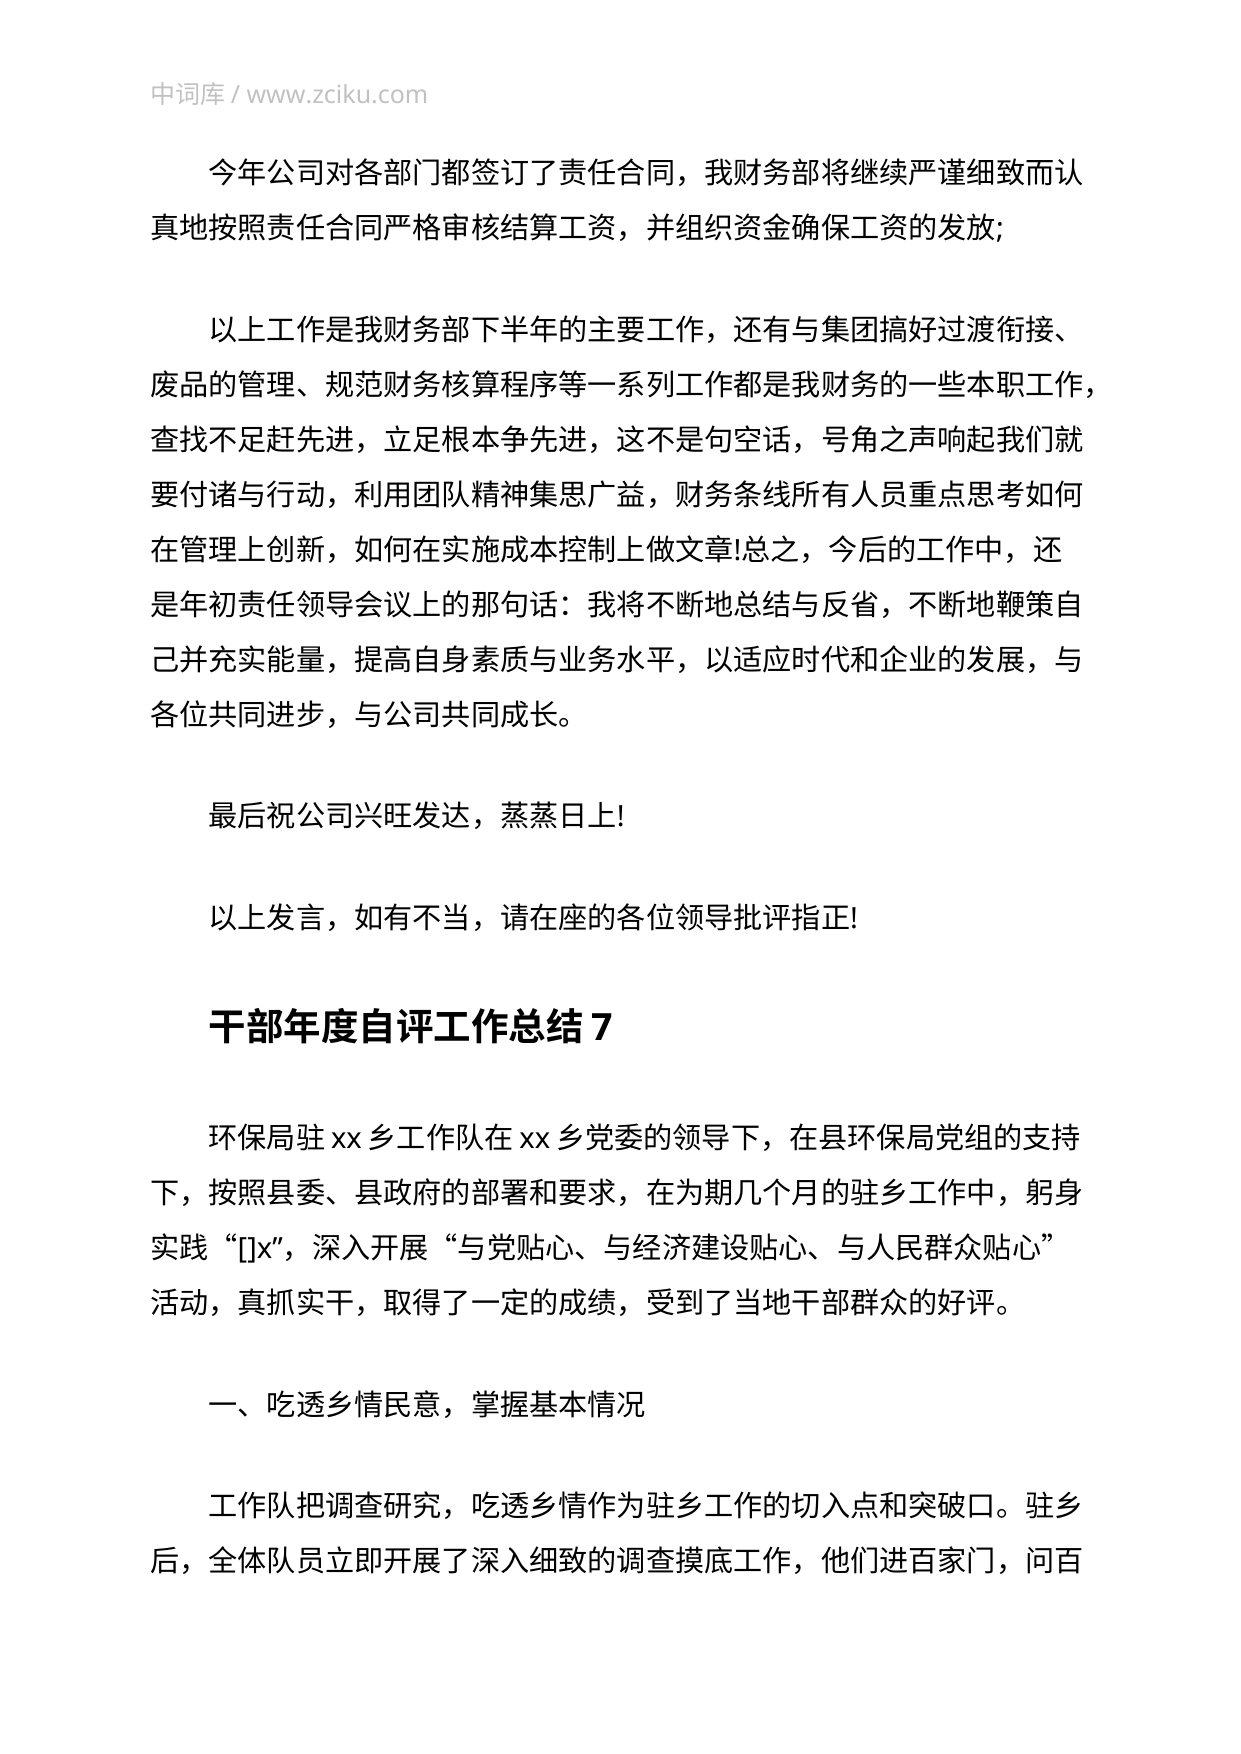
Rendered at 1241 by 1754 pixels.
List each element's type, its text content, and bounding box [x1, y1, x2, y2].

text 以上发言，如有不当，请在座的各位领导批评指正! [150, 895, 1090, 937]
text 以上工作是我财务部下半年的主要工作，还有与集团搞好过渡衔接、废品的管理、规范财务核算程序等一系列工作都是我财务的一些本职工作，查找不足赶先进，立足根本争先进，这不是句空话，号角之声响起我们就要付诸与行动，利用团队精神集思广益，财务条线所有人员重点思考如何在管理上创新，如何在实施成本控制上做文章!总之，今后的工作中，还是年初责任领导会议上的那句话：我将不断地总结与反省，不断地鞭策自己并充实能量，提高自身素质与业务水平，以适应时代和企业的发展，与各位共同进步，与公司共同成长。 [150, 307, 1090, 733]
text 干部年度自评工作总结7 [150, 997, 1090, 1051]
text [150, 1483, 1090, 1580]
text 今年公司对各部门都签订了责任合同，我财务部将继续严谨细致而认真地按照责任合同严格审核结算工资，并组织资金确保工资的发放; [150, 150, 1090, 247]
text 一、吃透乡情民意，掌握基本情况 [150, 1381, 1090, 1423]
text 环保局驻xx乡工作队在xx乡党委的领导下，在县环保局党组的支持下，按照县委、县政府的部署和要求，在为期几个月的驻乡工作中，躬身实践“[]x”，深入开展“与党贴心、与经济建设贴心、与人民群众贴心”活动，真抓实干，取得了一定的成绩，受到了当地干部群众的好评。 [150, 1114, 1090, 1322]
text 最后祝公司兴旺发达，蒸蒸日上! [150, 793, 1090, 835]
